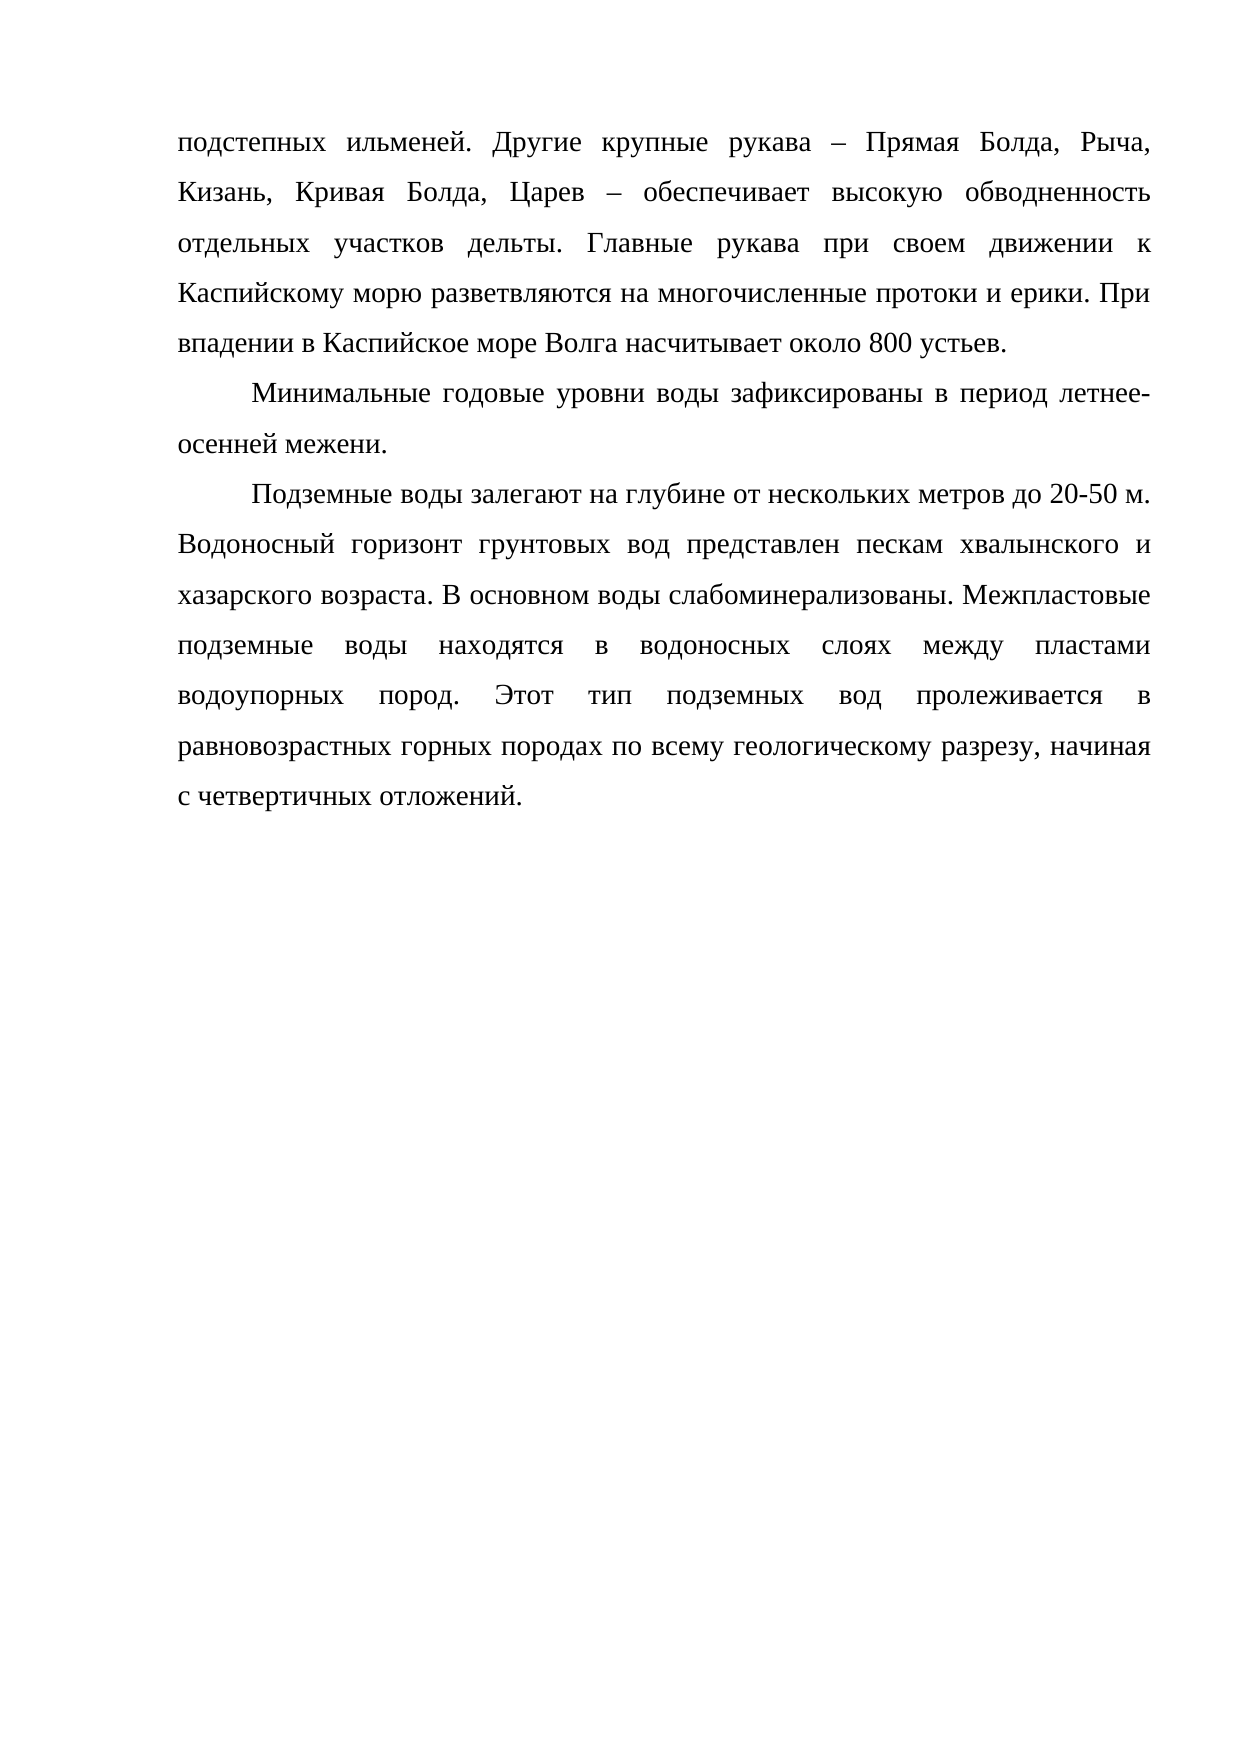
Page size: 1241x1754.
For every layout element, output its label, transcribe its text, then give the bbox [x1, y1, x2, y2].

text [177, 124, 1152, 359]
text Подземные воды залегают на глубине от нескольких метров до 20-50 м. Водоносный горизонт грунтовых вод представлен пескам хвалынского и хазарского возраста. В основном воды слабоминерализованы. Межпластовые подземные воды находятся в водоносных слоях между пластами водоупорных пород. Этот тип подземных вод пролеживается в равновозрастных горных породах по всему геологическому разрезу, начиная с четвертичных отложений. [177, 476, 1152, 812]
text Минимальные годовые уровни воды зафиксированы в период летнее-осенней межени. [177, 376, 1152, 459]
